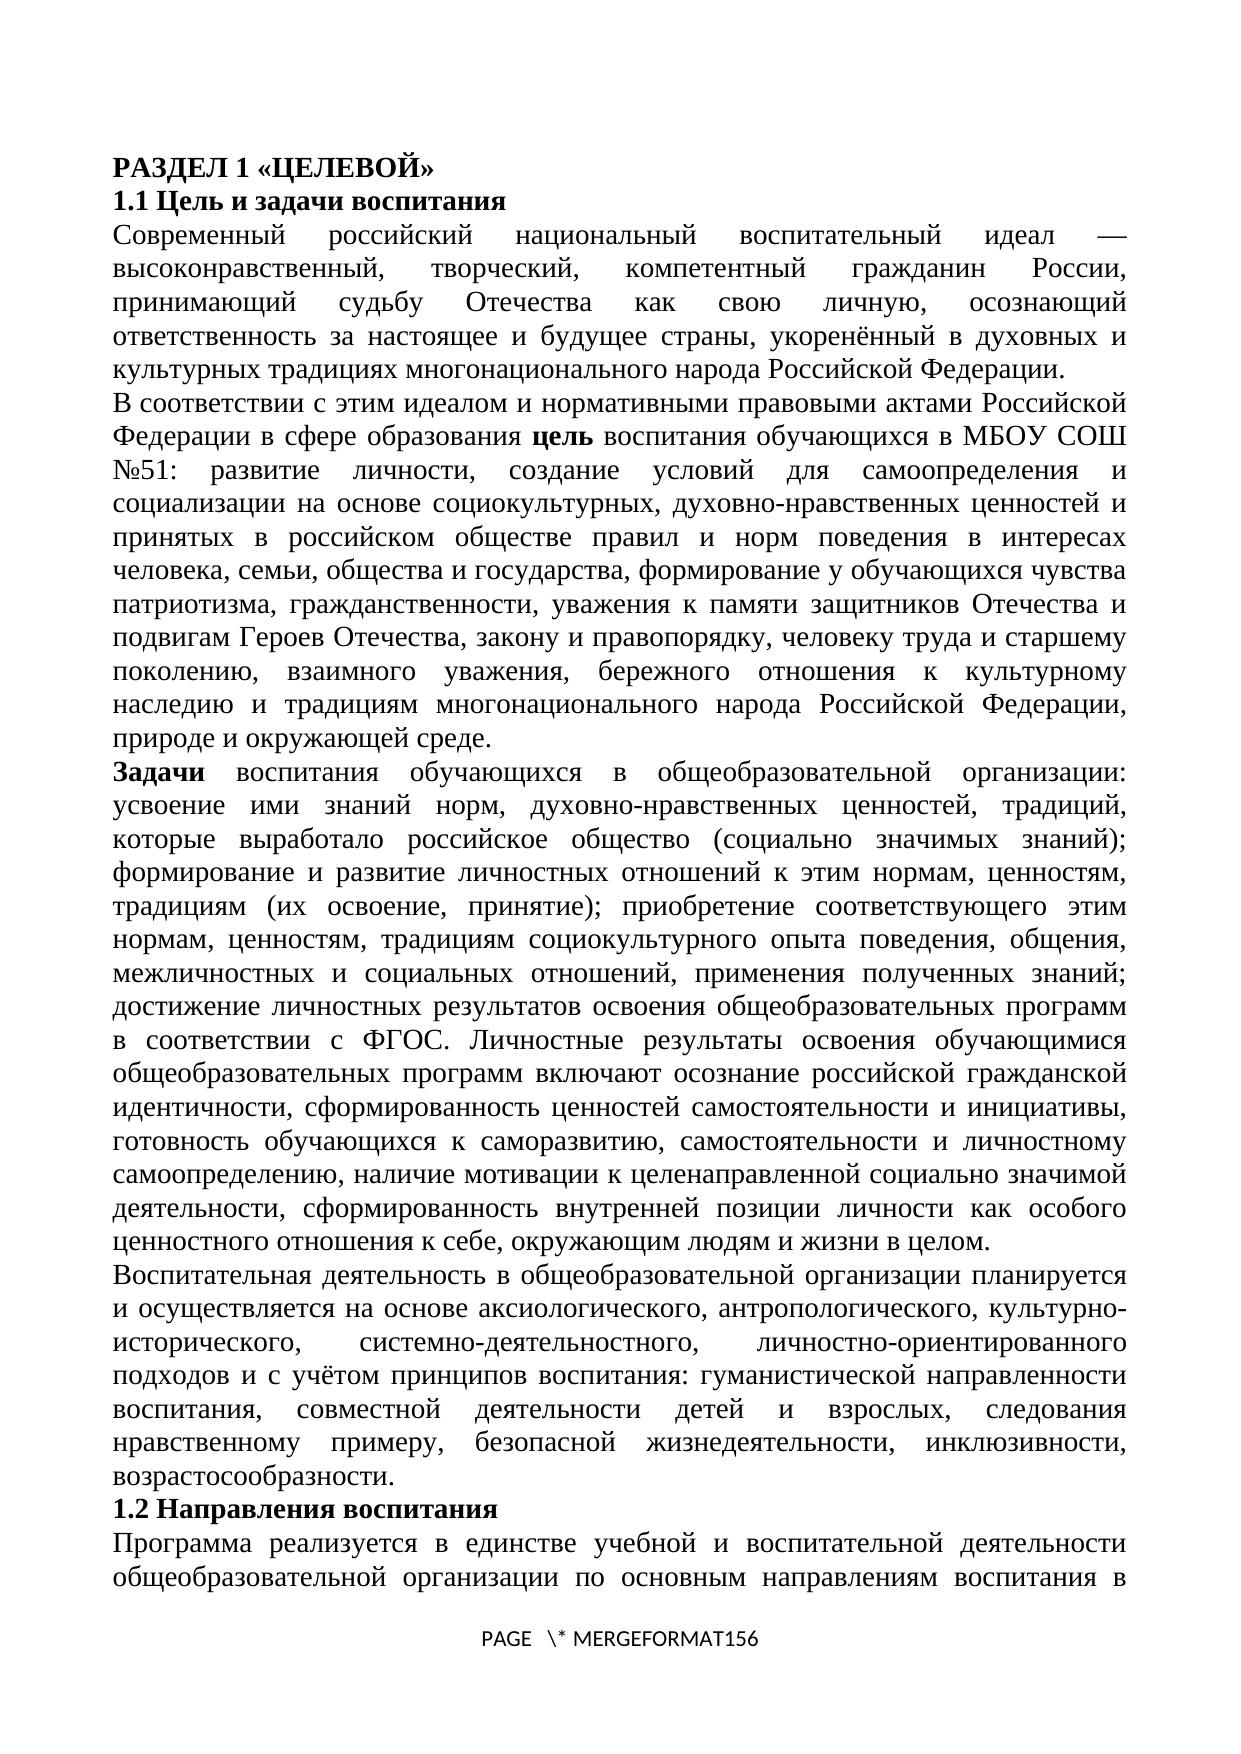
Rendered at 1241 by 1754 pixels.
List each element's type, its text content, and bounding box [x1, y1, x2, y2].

text 1.2 Направления воспитания [112, 1492, 1128, 1525]
text Современный российский национальный воспитательный идеал —высоконравственный, творческий, компетентный гражданин России, принимающий судьбу Отечества как свою личную, осознающий ответственность за настоящее и будущее страны, укоренённый в духовных и культурных традициях многонационального народа Российской Федерации. [112, 217, 1128, 385]
text Воспитательная деятельность в общеобразовательной организации планируется и осуществляется на основе аксиологического, антропологического, культурно-исторического, системно-деятельностного, личностно-ориентированного подходов и с учётом принципов воспитания: гуманистической направленности воспитания, совместной деятельности детей и взрослых, следования нравственному примеру, безопасной жизнедеятельности, инклюзивности, возрастосообразности. [112, 1257, 1128, 1492]
text 1.1 Цель и задачи воспитания [112, 183, 1128, 217]
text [112, 1525, 1128, 1592]
text Задачи воспитания обучающихся в общеобразовательной организации: усвоение ими знаний норм, духовно-нравственных ценностей, традиций, которые выработало российское общество (социально значимых знаний); формирование и развитие личностных отношений к этим нормам, ценностям, традициям (их освоение, принятие); приобретение соответствующего этим нормам, ценностям, традициям социокультурного опыта поведения, общения, межличностных и социальных отношений, применения полученных знаний; достижение личностных результатов освоения общеобразовательных программ в соответствии с ФГОС. Личностные результаты освоения обучающимися общеобразовательных программ включают осознание российской гражданской идентичности, сформированность ценностей самостоятельности и инициативы, готовность обучающихся к саморазвитию, самостоятельности и личностному самоопределению, наличие мотивации к целенаправленной социально значимой деятельности, сформированность внутренней позиции личности как особого ценностного отношения к себе, окружающим людям и жизни в целом. [112, 754, 1128, 1257]
text РАЗДЕЛ 1 «ЦЕЛЕВОЙ» [112, 150, 1128, 183]
text В соответствии с этим идеалом и нормативными правовыми актами Российской Федерации в сфере образования цель воспитания обучающихся в МБОУ СОШ №51: развитие личности, создание условий для самоопределения и социализации на основе социокультурных, духовно-нравственных ценностей и принятых в российском обществе правил и норм поведения в интересах человека, семьи, общества и государства, формирование у обучающихся чувства патриотизма, гражданственности, уважения к памяти защитников Отечества и подвигам Героев Отечества, закону и правопорядку, человеку труда и старшему поколению, взаимного уважения, бережного отношения к культурному наследию и традициям многонационального народа Российской Федерации, природе и окружающей среде. [112, 385, 1128, 754]
